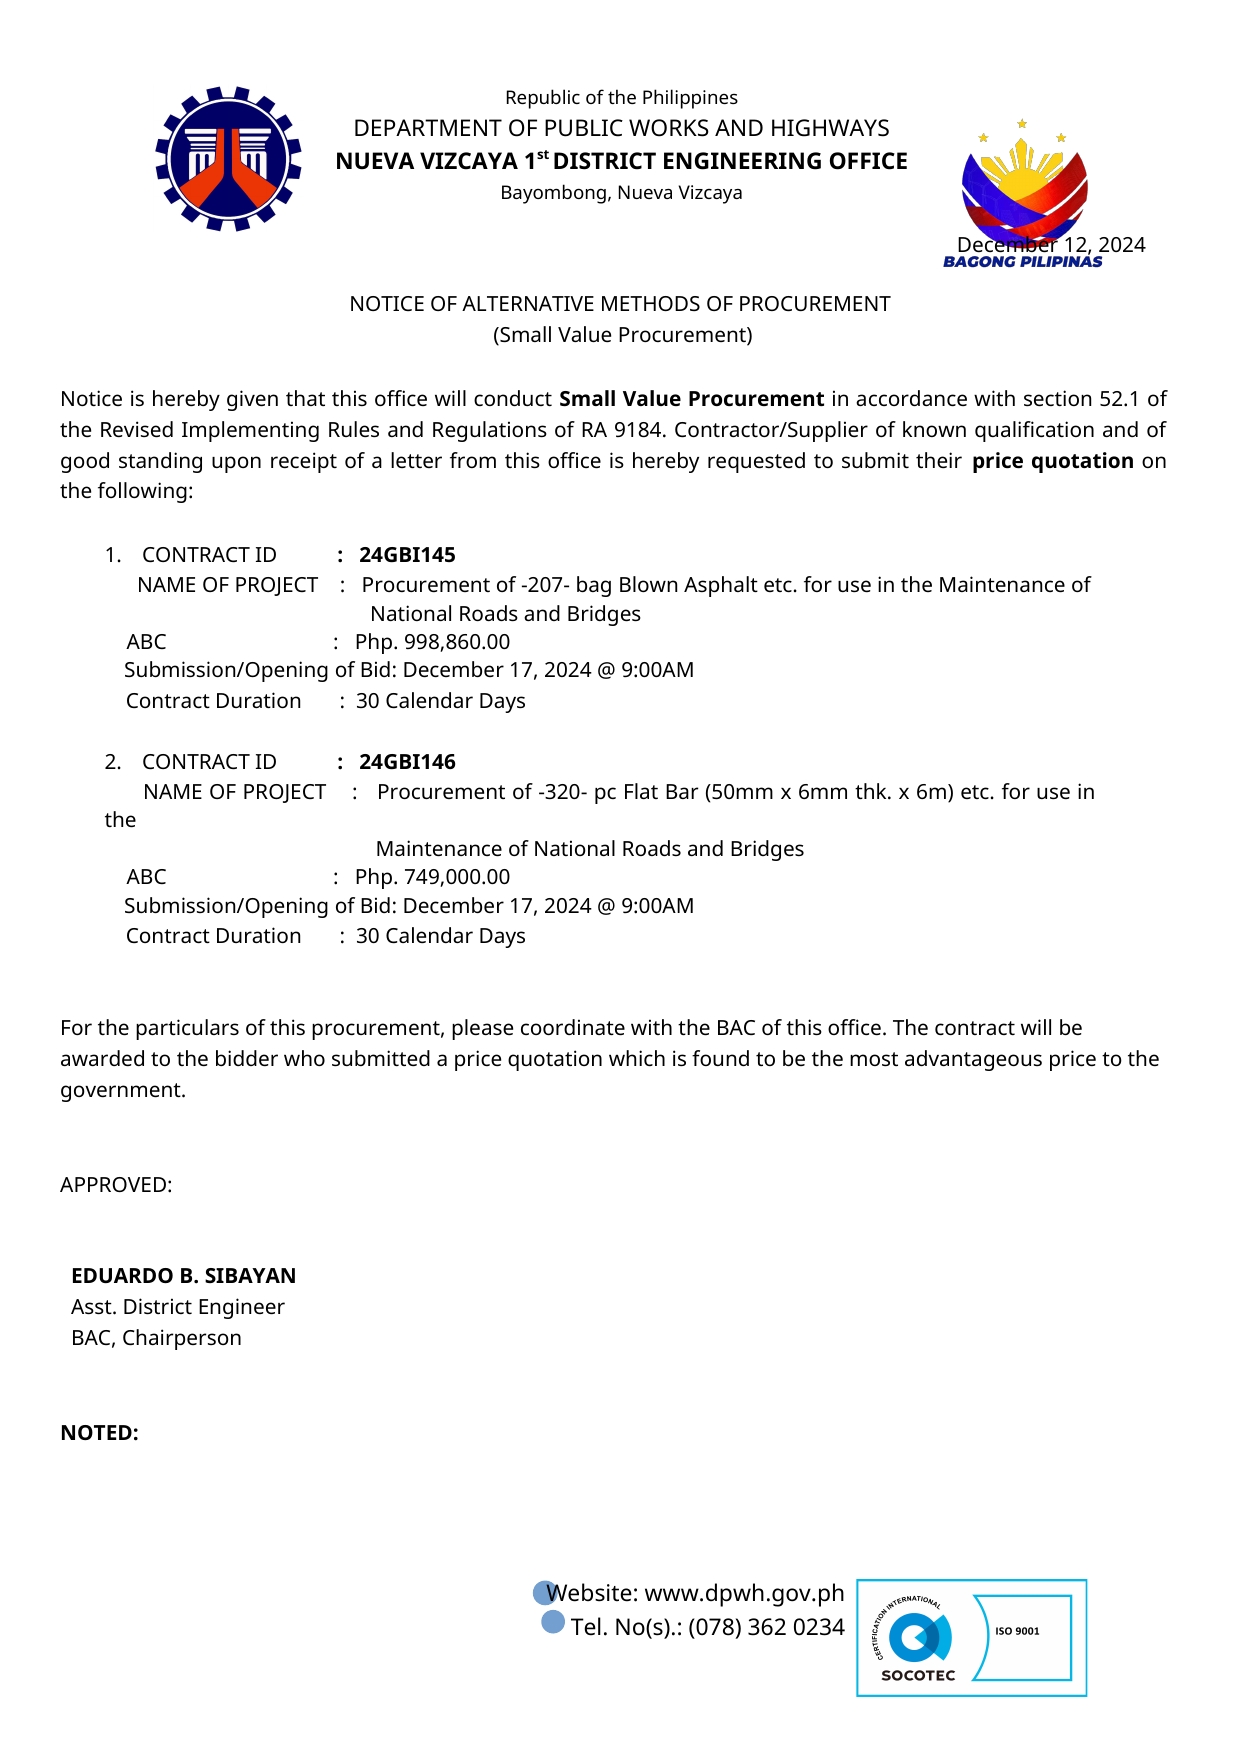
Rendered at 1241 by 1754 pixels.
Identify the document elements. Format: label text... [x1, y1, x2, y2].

text December 12, 2024 [35, 59, 1146, 258]
picture [942, 258, 1103, 268]
subtitle NOTICE OF ALTERNATIVE METHODS OF PROCUREMENT [59, 289, 1181, 318]
text NAME OF PROJECT : Procurement of -207- bag Blown Asphalt etc. for use in the Maintenance of [104, 570, 1097, 599]
text Asst. District Engineer [60, 1292, 1167, 1321]
list CONTRACT ID : 24GBI146 [104, 747, 1181, 776]
text Notice is hereby given that this office will conduct Small Value Procurement in accordance with section 52.1 of the Revised Implementing Rules and Regulations of RA 9184. Contractor/Supplier of known qualification and of good standing upon receipt of a letter from this office is hereby requested to submit their price quotation on the following: [60, 384, 1167, 505]
text Contract Duration : 30 Calendar Days [61, 686, 1181, 714]
text EDUARDO B. SIBAYAN [60, 1262, 1167, 1290]
text For the particulars of this procurement, please coordinate with the BAC of this office. The contract will be awarded to the bidder who submitted a price quotation which is found to be the most advantageous price to the government. [60, 1013, 1167, 1103]
text ABC : Php. 998,860.00 [67, 627, 1097, 656]
text Contract Duration : 30 Calendar Days [61, 922, 1181, 950]
text National Roads and Bridges [329, 599, 1097, 627]
text BAC, Chairperson [60, 1323, 1167, 1351]
picture [859, 1582, 1085, 1694]
text NOTED: [60, 1418, 1181, 1446]
text Maintenance of National Roads and Bridges [329, 834, 1097, 862]
text Submission/Opening of Bid: December 17, 2024 @ 9:00AM [59, 656, 1181, 684]
subtitle (Small Value Procurement) [59, 320, 1181, 348]
text APPROVED: [60, 1170, 1167, 1198]
list CONTRACT ID : 24GBI145 [104, 540, 1181, 569]
text Submission/Opening of Bid: December 17, 2024 @ 9:00AM [59, 891, 1181, 919]
text NAME OF PROJECT : Procurement of -320- pc Flat Bar (50mm x 6mm thk. x 6m) etc. for use in the [104, 777, 1097, 834]
text ABC : Php. 749,000.00 [67, 862, 1097, 891]
